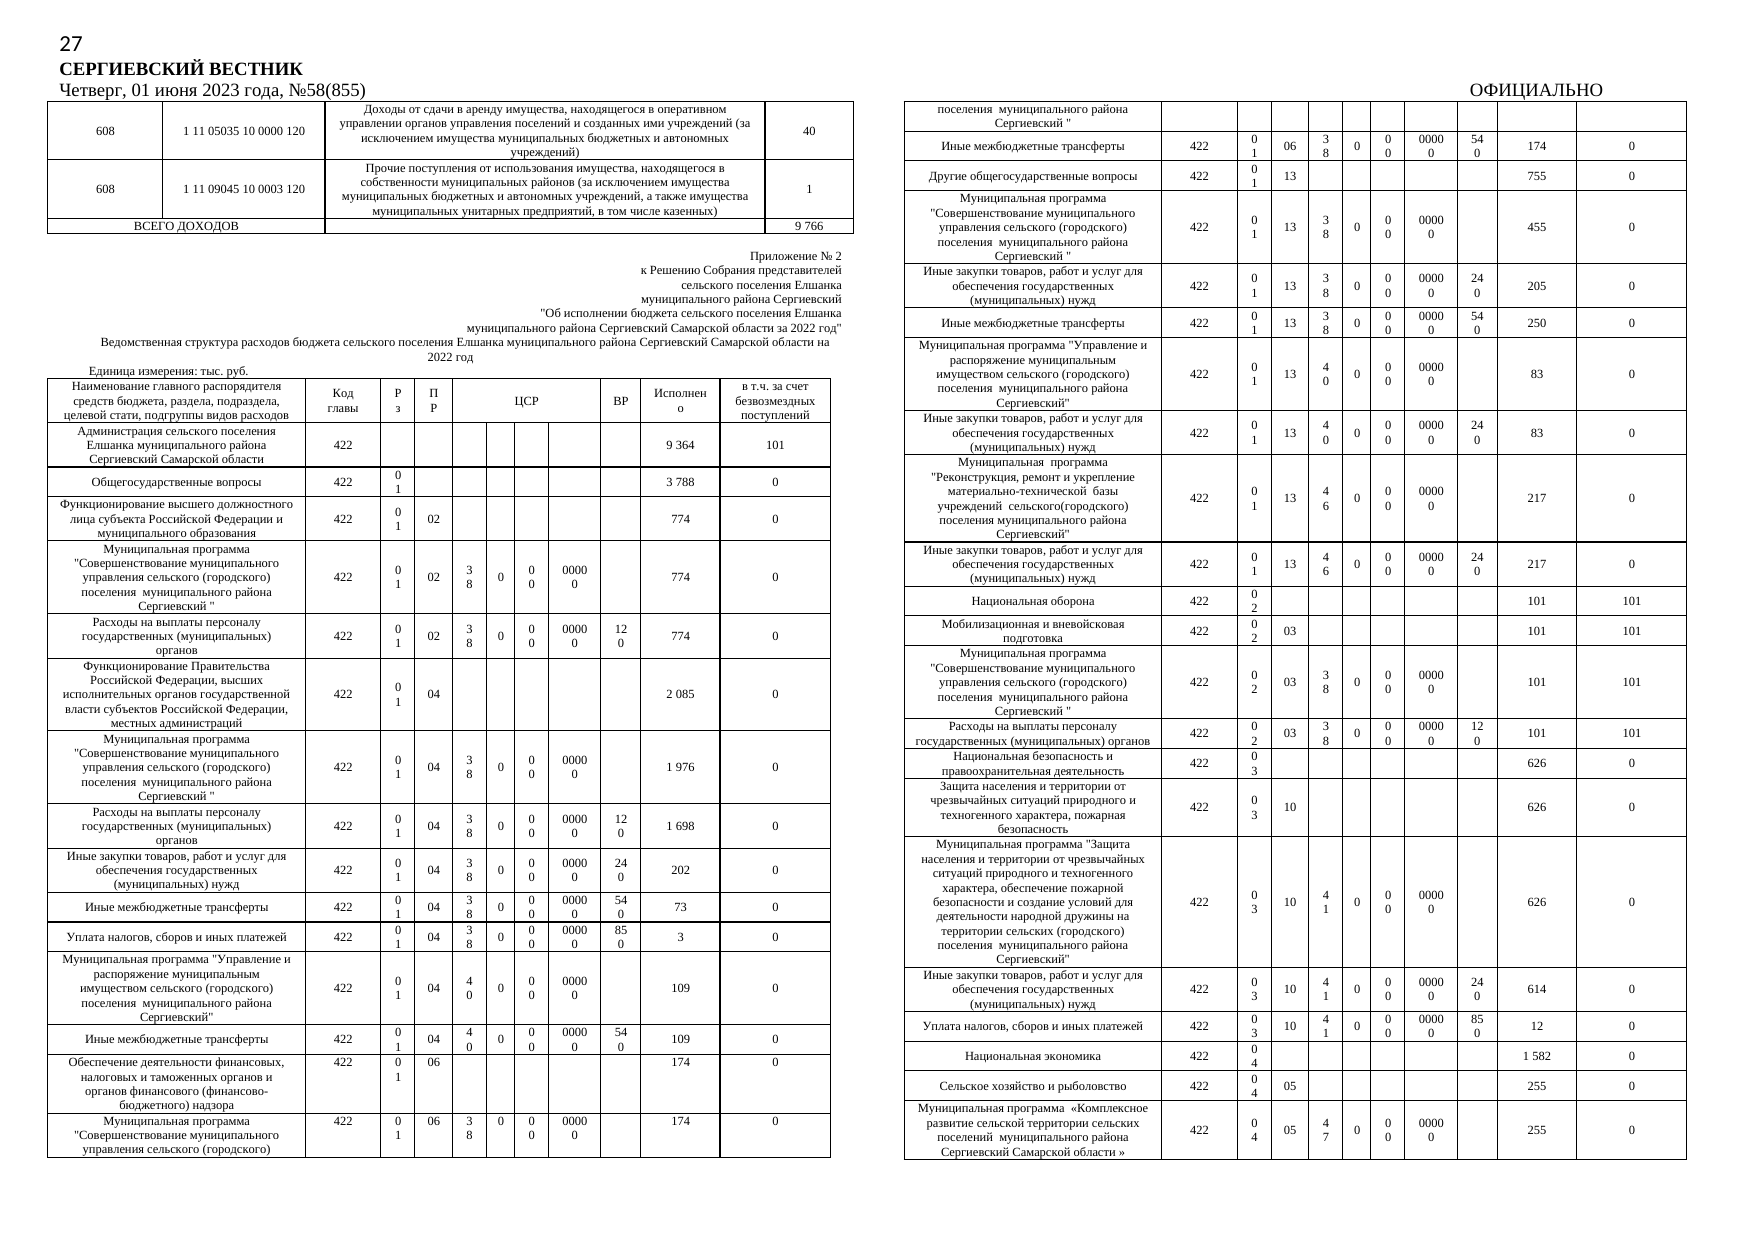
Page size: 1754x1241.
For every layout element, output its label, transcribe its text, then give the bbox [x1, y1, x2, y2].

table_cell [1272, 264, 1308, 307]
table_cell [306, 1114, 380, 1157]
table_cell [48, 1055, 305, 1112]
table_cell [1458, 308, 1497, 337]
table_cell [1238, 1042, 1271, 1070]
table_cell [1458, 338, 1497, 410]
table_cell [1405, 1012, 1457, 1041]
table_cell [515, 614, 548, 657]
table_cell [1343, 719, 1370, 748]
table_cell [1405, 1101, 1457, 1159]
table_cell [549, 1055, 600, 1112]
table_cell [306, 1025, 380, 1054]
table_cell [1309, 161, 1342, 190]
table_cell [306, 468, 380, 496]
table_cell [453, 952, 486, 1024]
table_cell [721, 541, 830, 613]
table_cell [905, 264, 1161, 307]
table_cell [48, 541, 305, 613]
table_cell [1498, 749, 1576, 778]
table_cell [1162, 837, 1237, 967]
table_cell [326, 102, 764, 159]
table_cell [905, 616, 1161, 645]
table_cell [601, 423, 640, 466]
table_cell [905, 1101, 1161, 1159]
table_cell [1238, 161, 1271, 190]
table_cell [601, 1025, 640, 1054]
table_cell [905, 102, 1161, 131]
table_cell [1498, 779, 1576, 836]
text муниципального района Сергиевский [59, 292, 842, 306]
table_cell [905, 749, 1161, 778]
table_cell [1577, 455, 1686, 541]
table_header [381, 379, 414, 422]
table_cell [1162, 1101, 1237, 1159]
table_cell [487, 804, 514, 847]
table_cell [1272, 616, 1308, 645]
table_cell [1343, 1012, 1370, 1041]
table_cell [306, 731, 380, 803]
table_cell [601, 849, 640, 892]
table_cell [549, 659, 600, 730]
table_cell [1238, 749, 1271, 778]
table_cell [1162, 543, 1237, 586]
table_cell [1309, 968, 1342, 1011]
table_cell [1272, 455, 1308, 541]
text Ведомственная структура расходов бюджета сельского поселения Елшанка муниципального района Сергиевский Самарской области на 2022 год [59, 335, 842, 364]
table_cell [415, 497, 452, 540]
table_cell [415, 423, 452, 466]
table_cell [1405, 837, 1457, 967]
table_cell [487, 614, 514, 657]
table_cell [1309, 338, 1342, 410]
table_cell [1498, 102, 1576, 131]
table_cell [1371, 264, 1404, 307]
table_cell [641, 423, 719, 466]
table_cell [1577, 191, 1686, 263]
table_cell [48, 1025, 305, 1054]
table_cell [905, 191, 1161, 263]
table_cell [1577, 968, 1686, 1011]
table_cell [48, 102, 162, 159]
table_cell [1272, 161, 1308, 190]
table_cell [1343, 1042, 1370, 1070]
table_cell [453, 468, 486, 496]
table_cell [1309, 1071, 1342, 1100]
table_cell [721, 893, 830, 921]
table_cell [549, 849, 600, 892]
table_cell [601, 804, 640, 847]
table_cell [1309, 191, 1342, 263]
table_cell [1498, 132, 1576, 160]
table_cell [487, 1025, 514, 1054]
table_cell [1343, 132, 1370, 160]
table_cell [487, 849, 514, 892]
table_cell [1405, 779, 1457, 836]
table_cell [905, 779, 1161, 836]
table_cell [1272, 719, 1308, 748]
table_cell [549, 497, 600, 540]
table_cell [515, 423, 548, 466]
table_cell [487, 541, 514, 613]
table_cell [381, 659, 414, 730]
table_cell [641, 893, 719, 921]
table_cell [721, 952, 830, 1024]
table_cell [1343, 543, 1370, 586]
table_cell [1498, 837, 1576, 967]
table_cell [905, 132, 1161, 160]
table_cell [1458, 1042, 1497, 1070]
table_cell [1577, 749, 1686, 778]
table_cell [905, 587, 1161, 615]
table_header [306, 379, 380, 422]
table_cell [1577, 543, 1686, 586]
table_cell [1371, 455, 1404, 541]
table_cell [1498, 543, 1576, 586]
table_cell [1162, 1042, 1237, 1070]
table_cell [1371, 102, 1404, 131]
text к Решению Собрания представителей [59, 263, 842, 277]
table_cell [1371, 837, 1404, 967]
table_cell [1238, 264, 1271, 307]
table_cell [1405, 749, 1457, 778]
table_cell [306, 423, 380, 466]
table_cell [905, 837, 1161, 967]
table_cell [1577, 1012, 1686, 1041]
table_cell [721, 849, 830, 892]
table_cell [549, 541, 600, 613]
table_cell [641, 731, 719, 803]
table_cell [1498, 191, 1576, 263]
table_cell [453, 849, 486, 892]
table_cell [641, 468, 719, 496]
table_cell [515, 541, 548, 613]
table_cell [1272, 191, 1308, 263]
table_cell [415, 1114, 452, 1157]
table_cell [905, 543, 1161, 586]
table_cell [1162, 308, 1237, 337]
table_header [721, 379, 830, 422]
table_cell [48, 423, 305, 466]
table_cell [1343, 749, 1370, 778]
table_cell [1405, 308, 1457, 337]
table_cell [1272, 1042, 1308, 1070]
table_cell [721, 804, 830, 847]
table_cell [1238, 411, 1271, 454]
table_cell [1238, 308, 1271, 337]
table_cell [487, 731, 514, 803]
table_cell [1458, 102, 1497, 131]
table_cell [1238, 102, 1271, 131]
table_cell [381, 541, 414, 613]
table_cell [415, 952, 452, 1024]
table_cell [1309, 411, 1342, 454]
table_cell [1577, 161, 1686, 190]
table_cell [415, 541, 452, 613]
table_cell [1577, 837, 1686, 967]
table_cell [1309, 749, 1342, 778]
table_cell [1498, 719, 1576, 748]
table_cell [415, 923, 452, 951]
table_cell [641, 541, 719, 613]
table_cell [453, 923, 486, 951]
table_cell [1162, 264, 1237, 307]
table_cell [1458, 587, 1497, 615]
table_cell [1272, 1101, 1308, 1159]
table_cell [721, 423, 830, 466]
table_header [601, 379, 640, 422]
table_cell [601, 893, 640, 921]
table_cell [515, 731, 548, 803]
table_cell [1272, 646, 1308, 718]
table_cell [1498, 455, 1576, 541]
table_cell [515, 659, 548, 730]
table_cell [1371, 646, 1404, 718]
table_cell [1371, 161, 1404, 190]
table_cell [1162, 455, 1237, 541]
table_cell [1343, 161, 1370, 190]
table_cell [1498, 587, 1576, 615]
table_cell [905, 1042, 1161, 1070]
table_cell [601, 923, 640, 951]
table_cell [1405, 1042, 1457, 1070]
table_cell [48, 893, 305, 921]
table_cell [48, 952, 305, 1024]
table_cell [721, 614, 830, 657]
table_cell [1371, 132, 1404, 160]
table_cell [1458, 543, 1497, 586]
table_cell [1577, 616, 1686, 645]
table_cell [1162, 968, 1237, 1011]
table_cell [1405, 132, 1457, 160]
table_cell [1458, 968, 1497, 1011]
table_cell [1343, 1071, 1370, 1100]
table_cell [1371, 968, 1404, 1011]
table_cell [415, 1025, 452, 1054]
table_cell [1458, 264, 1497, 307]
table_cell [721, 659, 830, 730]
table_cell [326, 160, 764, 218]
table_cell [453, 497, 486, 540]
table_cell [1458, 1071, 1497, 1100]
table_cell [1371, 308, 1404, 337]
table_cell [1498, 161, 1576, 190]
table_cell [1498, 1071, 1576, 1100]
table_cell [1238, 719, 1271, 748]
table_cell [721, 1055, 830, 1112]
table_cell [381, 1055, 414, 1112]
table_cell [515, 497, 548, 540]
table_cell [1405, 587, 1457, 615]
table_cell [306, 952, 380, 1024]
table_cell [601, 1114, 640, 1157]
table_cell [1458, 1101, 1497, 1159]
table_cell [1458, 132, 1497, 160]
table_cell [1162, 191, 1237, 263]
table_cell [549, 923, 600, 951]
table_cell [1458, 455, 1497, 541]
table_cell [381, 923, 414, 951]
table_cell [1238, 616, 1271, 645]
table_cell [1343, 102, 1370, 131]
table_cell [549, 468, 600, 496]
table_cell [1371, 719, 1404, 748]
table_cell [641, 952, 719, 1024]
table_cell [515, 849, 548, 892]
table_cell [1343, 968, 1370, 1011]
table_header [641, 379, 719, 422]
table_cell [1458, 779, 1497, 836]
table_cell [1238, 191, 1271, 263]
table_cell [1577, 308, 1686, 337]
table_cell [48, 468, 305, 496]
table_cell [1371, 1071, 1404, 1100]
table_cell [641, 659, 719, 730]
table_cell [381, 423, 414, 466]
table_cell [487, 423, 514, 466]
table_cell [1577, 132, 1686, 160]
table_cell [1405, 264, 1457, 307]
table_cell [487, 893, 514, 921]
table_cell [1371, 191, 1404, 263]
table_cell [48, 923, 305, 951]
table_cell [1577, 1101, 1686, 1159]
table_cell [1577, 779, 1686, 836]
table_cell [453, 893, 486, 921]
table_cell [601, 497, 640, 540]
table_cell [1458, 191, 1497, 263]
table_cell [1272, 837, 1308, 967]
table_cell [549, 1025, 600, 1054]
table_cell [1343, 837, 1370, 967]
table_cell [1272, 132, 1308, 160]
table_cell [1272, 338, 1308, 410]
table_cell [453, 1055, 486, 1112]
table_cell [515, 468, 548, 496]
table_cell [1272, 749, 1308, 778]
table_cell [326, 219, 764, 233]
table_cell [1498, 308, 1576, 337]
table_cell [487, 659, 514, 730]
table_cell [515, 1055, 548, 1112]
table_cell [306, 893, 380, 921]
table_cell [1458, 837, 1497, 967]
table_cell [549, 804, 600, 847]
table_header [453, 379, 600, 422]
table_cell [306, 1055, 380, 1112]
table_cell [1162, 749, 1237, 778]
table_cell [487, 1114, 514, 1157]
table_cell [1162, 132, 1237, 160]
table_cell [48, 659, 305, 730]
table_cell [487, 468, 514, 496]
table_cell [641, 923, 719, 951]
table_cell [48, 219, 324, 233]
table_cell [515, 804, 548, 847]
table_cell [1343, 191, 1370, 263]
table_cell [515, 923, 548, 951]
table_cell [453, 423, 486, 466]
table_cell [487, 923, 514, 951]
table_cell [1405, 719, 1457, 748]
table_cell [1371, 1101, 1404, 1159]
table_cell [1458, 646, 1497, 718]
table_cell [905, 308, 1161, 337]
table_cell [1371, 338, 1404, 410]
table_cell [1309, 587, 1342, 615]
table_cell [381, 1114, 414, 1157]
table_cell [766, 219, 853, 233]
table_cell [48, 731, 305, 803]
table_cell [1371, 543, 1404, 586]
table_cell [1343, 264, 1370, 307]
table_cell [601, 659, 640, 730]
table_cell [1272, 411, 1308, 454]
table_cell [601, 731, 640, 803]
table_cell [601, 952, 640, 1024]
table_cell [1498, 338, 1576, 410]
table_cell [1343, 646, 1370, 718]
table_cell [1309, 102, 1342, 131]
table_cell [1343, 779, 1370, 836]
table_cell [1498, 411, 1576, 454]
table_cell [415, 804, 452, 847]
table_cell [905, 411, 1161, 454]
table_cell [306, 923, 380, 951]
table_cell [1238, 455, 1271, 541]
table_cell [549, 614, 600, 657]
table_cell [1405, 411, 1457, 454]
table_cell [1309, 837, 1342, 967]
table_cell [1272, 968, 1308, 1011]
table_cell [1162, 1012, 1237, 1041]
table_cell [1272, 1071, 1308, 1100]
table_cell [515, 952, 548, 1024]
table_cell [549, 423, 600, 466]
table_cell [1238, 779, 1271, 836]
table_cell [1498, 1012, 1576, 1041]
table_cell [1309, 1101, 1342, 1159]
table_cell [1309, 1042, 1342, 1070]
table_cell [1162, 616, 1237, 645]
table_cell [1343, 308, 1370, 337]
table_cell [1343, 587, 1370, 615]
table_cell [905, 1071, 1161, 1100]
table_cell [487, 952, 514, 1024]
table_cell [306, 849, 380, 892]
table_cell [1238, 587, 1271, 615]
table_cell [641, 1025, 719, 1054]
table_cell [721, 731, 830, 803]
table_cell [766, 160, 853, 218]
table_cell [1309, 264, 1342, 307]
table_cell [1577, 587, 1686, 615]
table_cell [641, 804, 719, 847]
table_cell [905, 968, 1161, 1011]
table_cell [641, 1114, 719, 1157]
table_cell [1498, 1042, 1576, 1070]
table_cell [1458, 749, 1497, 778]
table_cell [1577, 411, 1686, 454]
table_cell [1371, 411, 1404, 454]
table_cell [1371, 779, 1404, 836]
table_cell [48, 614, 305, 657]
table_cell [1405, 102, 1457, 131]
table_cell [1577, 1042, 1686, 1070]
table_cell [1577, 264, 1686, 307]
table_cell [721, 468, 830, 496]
text "Об исполнении бюджета сельского поселения Елшанка [59, 306, 842, 321]
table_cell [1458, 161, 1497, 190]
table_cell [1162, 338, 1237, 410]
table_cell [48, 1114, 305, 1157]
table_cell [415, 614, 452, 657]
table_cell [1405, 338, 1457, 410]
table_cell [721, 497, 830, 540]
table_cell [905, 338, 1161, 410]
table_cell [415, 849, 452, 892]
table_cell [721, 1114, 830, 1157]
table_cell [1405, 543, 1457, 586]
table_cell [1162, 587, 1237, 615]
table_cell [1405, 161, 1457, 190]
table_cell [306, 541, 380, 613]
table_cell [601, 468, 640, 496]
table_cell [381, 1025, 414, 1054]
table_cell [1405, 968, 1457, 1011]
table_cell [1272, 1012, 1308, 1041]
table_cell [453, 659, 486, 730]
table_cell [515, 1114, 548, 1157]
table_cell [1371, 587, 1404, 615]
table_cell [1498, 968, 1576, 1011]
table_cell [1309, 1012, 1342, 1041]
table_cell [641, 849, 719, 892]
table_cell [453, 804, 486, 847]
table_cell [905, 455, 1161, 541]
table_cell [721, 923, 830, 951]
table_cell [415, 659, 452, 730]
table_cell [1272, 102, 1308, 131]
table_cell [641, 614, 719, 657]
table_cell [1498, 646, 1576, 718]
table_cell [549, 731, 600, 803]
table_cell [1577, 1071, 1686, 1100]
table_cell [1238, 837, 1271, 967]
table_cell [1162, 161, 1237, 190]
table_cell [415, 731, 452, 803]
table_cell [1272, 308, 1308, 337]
text Единица измерения: тыс. руб. [59, 364, 842, 378]
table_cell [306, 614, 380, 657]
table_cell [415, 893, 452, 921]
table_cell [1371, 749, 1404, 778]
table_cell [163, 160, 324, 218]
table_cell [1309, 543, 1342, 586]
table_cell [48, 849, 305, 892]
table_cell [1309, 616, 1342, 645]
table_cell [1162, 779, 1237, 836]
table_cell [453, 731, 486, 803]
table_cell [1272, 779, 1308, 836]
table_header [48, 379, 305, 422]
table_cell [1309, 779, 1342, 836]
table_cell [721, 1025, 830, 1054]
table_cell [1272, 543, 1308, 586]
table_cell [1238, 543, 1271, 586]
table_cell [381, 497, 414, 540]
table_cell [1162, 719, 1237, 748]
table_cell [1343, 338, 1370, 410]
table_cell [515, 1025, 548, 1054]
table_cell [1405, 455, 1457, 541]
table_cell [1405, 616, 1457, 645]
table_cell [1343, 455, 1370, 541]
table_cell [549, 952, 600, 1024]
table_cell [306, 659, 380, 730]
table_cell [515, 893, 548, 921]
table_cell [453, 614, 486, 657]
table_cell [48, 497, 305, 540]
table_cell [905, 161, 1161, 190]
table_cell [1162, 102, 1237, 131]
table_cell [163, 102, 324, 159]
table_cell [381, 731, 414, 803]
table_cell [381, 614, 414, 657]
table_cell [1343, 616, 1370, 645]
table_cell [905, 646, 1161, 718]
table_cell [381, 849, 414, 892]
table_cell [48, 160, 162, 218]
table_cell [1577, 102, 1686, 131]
text Приложение № 2 [59, 249, 842, 263]
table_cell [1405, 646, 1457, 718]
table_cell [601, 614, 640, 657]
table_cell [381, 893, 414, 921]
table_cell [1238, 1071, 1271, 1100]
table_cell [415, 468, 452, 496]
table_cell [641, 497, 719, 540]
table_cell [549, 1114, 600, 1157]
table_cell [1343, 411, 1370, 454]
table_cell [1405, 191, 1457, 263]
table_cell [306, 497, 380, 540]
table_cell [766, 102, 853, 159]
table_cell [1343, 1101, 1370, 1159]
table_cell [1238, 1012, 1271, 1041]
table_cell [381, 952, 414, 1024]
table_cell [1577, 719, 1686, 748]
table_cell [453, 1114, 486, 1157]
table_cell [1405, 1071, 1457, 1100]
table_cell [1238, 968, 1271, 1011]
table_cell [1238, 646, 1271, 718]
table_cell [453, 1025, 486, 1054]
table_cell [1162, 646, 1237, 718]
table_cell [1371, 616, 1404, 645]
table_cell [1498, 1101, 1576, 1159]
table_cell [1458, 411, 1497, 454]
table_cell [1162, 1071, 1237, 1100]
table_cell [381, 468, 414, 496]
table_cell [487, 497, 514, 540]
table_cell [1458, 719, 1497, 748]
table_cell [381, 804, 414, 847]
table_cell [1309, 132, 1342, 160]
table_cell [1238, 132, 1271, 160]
text сельского поселения Елшанка [59, 277, 842, 292]
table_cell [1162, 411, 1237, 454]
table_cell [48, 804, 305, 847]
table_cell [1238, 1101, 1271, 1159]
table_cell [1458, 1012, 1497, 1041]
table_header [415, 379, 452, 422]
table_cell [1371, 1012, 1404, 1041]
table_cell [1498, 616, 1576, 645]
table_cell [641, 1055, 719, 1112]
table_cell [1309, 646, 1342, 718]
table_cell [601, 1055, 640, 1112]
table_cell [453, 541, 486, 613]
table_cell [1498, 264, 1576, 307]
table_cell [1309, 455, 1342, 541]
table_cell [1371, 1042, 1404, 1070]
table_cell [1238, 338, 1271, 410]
text муниципального района Сергиевский Самарской области за 2022 год" [59, 321, 842, 335]
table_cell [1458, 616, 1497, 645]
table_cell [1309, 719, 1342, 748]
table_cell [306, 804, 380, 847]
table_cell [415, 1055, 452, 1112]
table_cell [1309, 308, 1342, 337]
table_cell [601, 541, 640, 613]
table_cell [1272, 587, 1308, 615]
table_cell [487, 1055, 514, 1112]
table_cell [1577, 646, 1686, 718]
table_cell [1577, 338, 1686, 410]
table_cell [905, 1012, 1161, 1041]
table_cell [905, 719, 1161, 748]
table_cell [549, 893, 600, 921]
